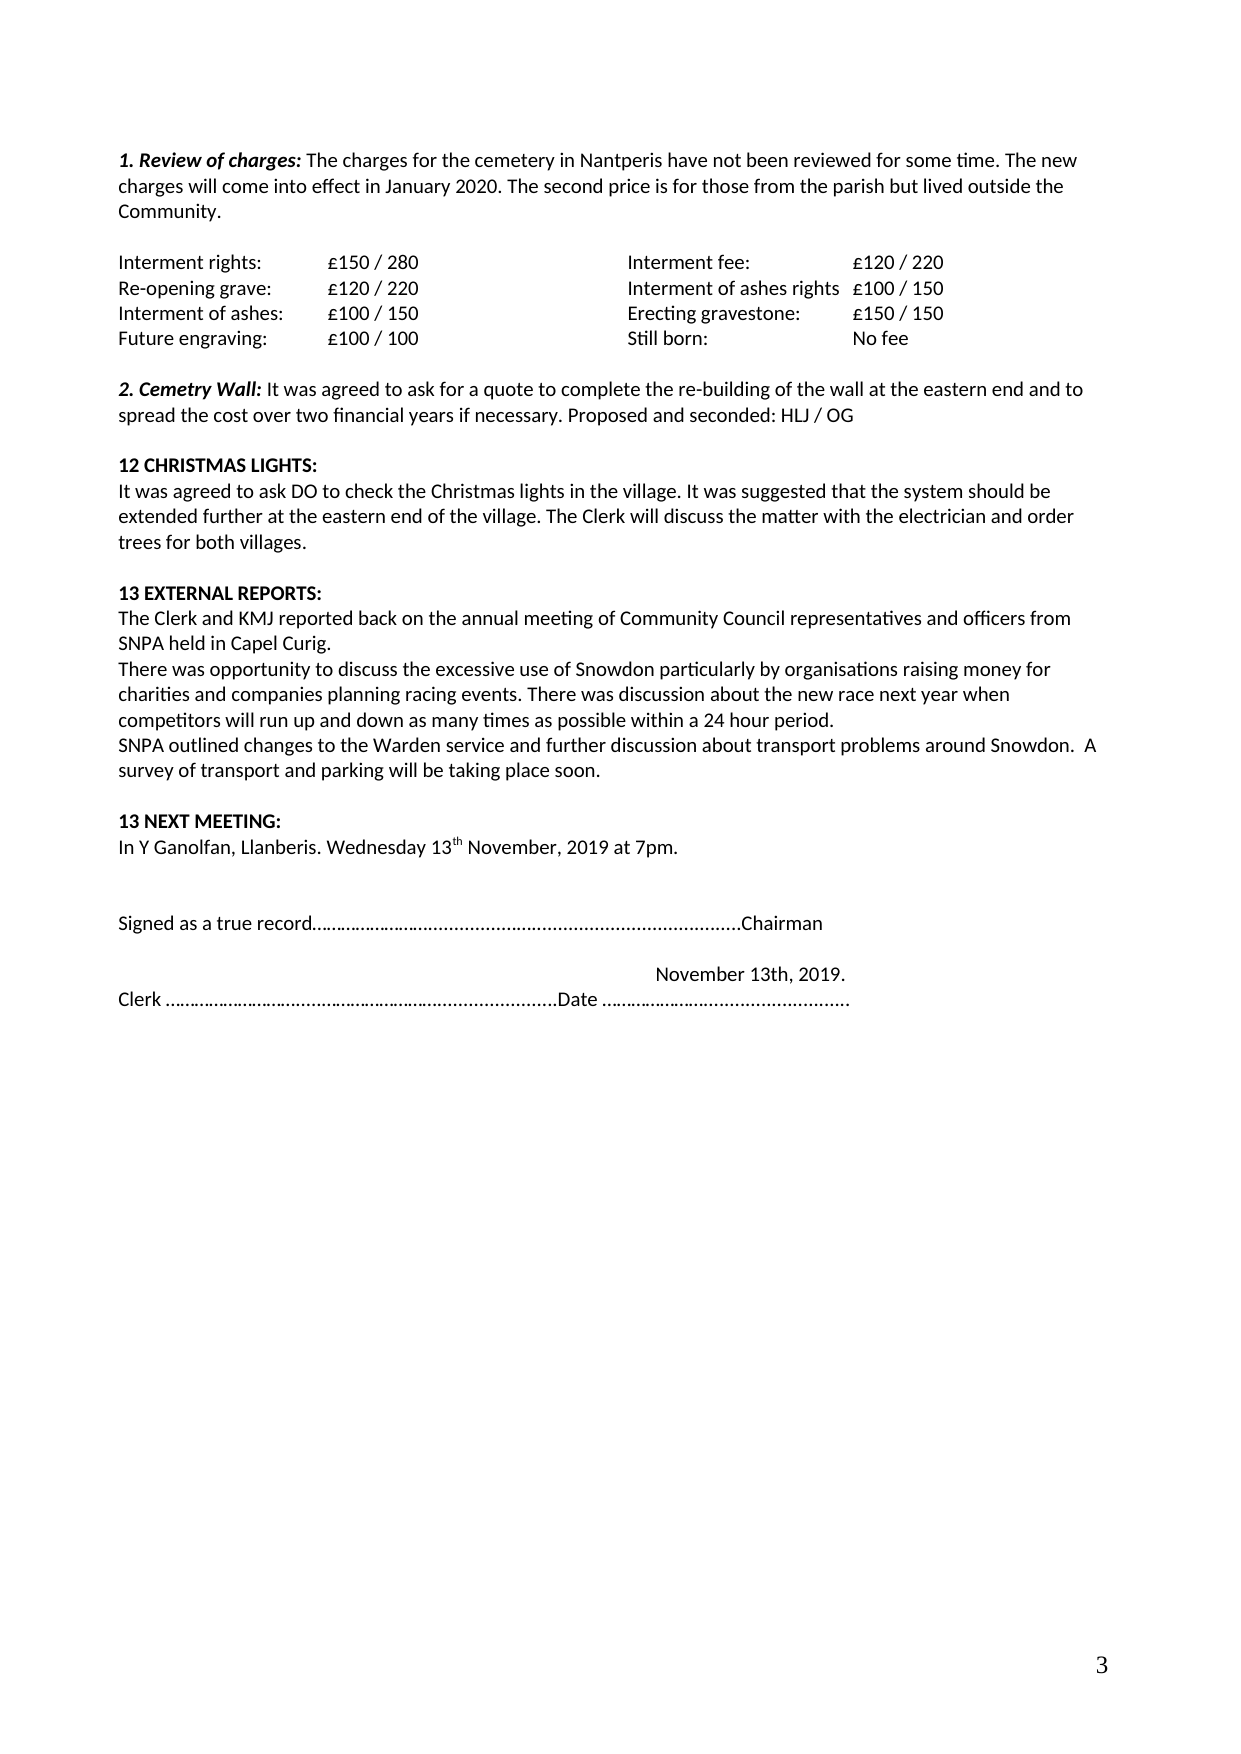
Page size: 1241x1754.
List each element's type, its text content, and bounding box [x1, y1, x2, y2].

text Re-opening grave: £120 / 220 Interment of ashes rights £100 / 150 [118, 275, 1108, 300]
text 2. Cemetry Wall: It was agreed to ask for a quote to complete the re-building of the wall at the eastern end and to spread the cost over two financial years if necessary. Proposed and seconded: HLJ / OG [118, 376, 1108, 427]
text SNPA outlined changes to the Warden service and further discussion about transport problems around Snowdon. A survey of transport and parking will be taking place soon. [118, 732, 1108, 783]
text The Clerk and KMJ reported back on the annual meeting of Community Council representatives and officers from SNPA held in Capel Curig. [118, 605, 1108, 656]
text Signed as a true record…………………….................…........................................Chairman [118, 910, 1108, 936]
text 13 EXTERNAL REPORTS: [118, 580, 1108, 605]
text November 13th, 2019. [118, 961, 1108, 986]
text In Y Ganolfan, Llanberis. Wednesday 13th November, 2019 at 7pm. [118, 834, 1108, 859]
text 12 CHRISTMAS LIGHTS: [118, 453, 1108, 478]
text Future engraving: £100 / 100 Still born: No fee [118, 326, 1108, 351]
text There was opportunity to discuss the excessive use of Snowdon particularly by organisations raising money for charities and companies planning racing events. There was discussion about the new race next year when competitors will run up and down as many times as possible within a 24 hour period. [118, 656, 1108, 732]
text It was agreed to ask DO to check the Christmas lights in the village. It was suggested that the system should be extended further at the eastern end of the village. The Clerk will discuss the matter with the electrician and order trees for both villages. [118, 478, 1108, 554]
text Interment rights: £150 / 280 Interment fee: £120 / 220 [118, 249, 1108, 275]
text 13 NEXT MEETING: [118, 808, 1108, 834]
text Clerk ……………………….....…………………….......................Date …………………............................ [118, 986, 1108, 1012]
text 1. Review of charges: The charges for the cemetery in Nantperis have not been reviewed for some time. The new charges will come into effect in January 2020. The second price is for those from the parish but lived outside the Community. [118, 148, 1108, 224]
text Interment of ashes: £100 / 150 Erecting gravestone: £150 / 150 [118, 300, 1108, 326]
